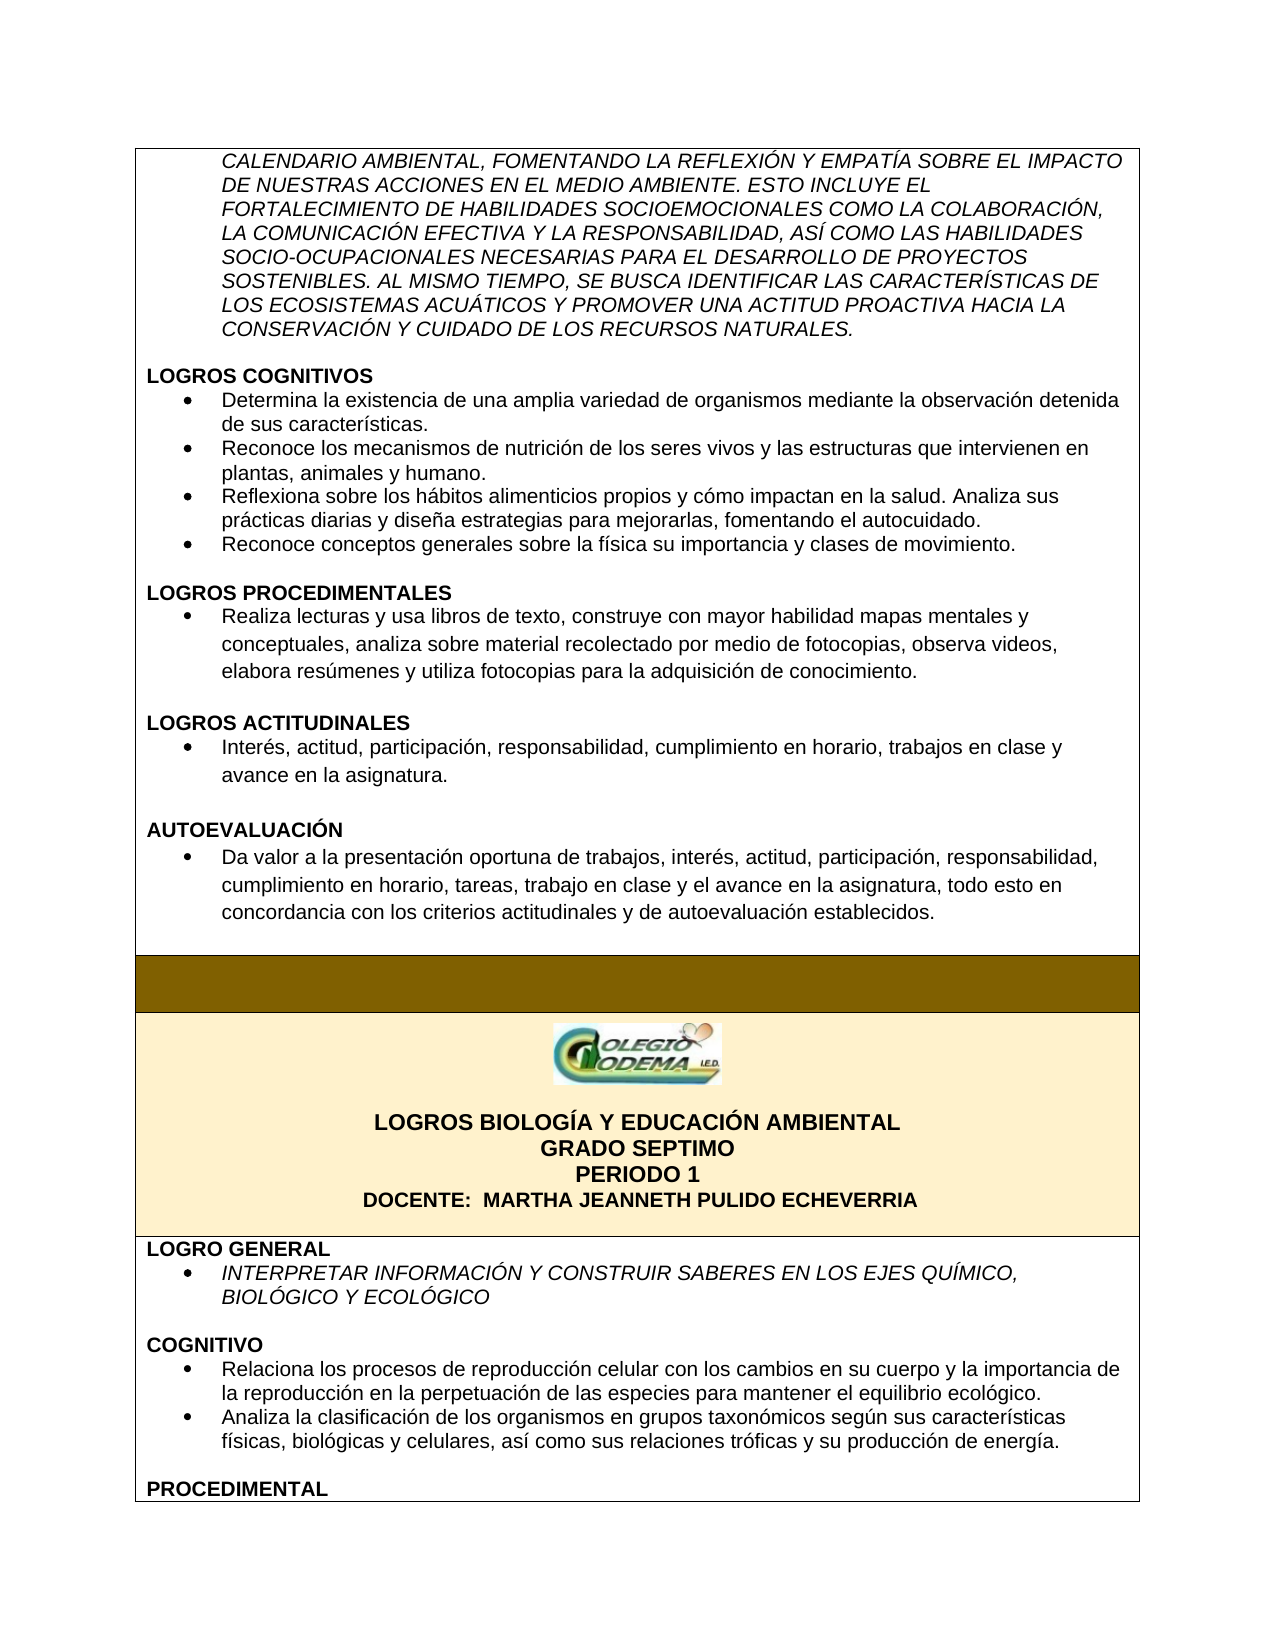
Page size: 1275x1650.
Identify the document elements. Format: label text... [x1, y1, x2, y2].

picture [553, 1023, 722, 1085]
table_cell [136, 1237, 1139, 1501]
table_cell [136, 956, 1139, 1012]
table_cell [136, 149, 1139, 955]
table_cell LOGROS BIOLOGÍA Y EDUCACIÓN AMBIENTAL GRADO SEPTIMO PERIODO 1 DOCENTE: MARTHA JEANNETH PULIDO ECHEVERRIA [136, 1013, 1139, 1236]
